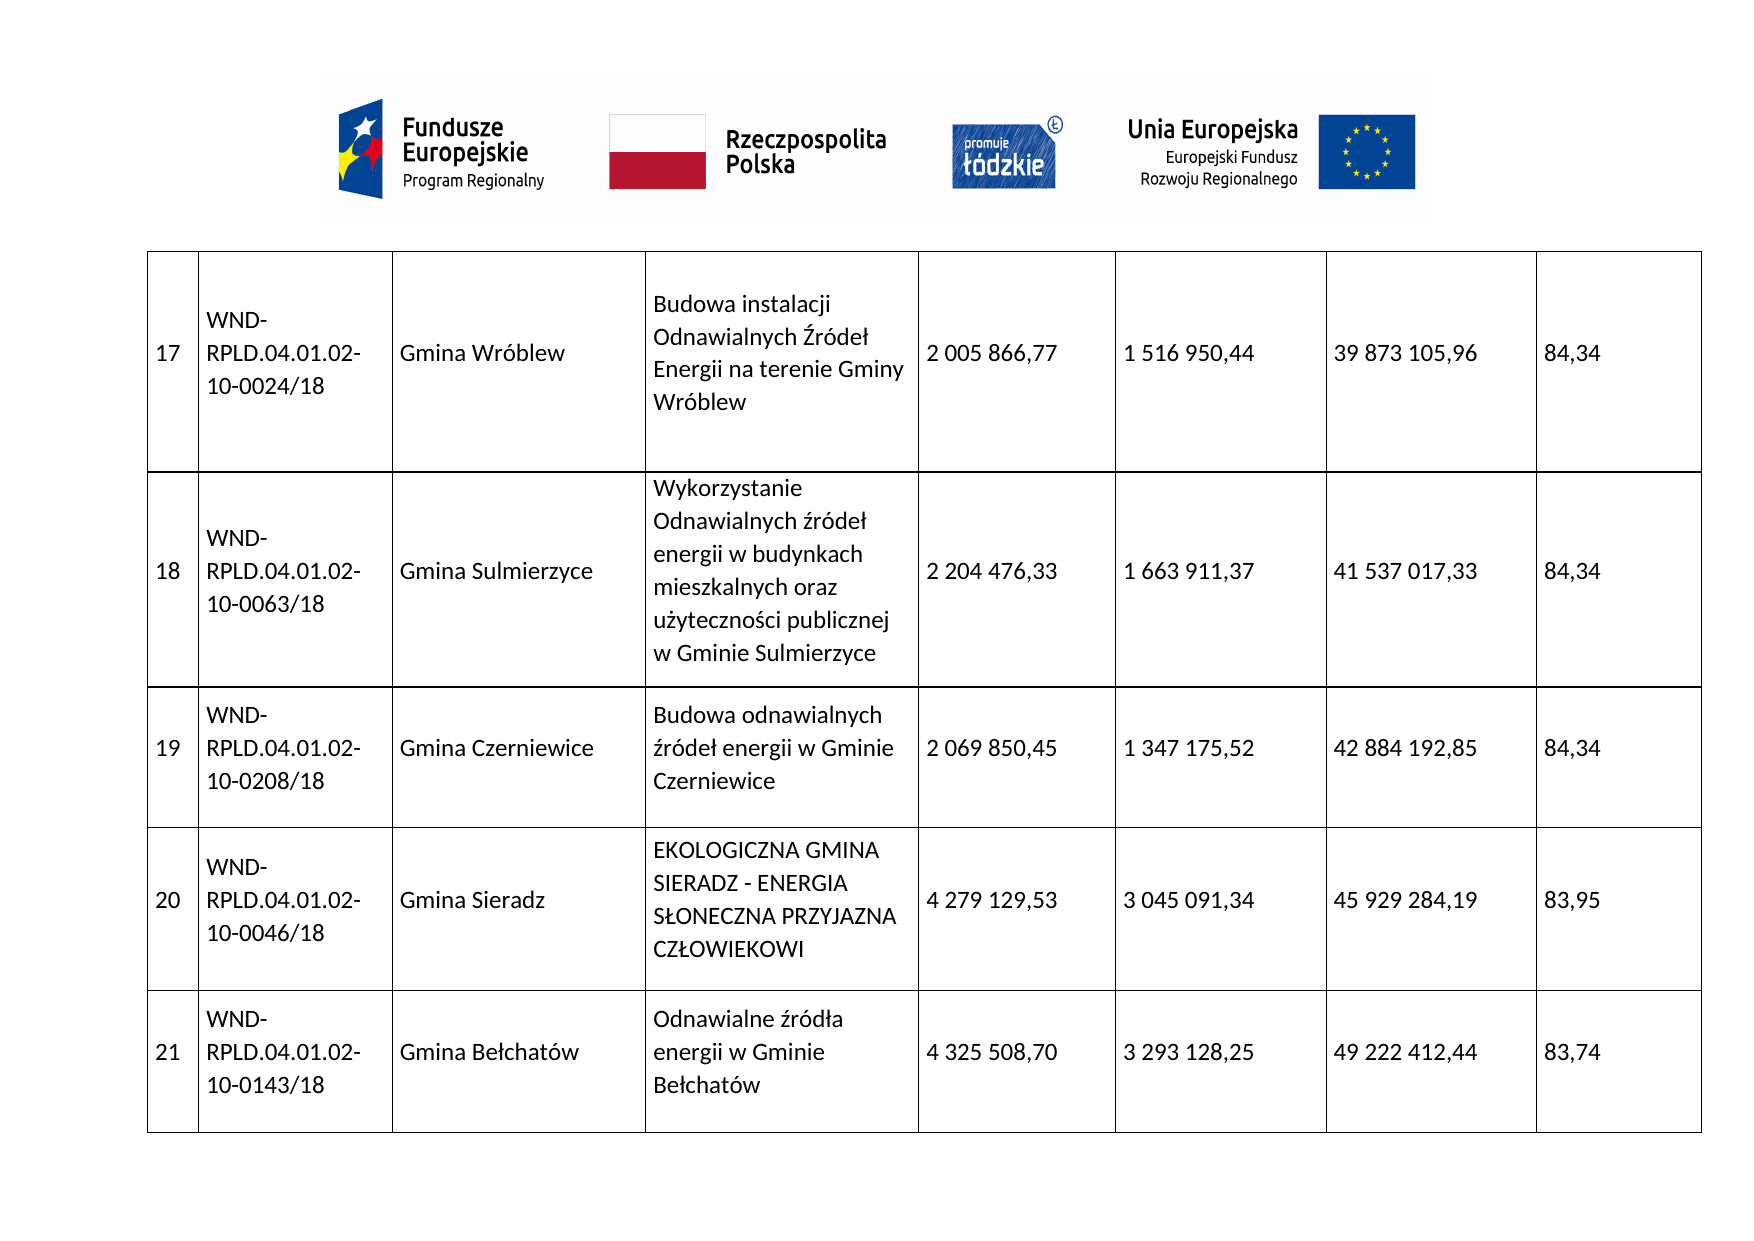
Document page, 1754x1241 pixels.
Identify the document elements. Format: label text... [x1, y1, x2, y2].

table_cell Wykorzystanie Odnawialnych źródeł energii w budynkach mieszkalnych oraz użyteczności publicznej w Gminie Sulmierzyce [646, 473, 918, 686]
table_cell 4 279 129,53 [919, 828, 1115, 989]
table_cell 2 069 850,45 [919, 688, 1115, 827]
table_cell 19 [148, 688, 198, 827]
table_cell 1 663 911,37 [1116, 473, 1326, 686]
table_cell 3 045 091,34 [1116, 828, 1326, 989]
table_cell 83,74 [1537, 991, 1701, 1132]
table_cell 41 537 017,33 [1327, 473, 1536, 686]
table_cell WND-RPLD.04.01.02-10-0063/18 [199, 473, 392, 686]
table_cell 45 929 284,19 [1327, 828, 1536, 989]
table_cell 83,95 [1537, 828, 1701, 989]
table_cell 2 204 476,33 [919, 473, 1115, 686]
table_cell WND-RPLD.04.01.02-10-0046/18 [199, 828, 392, 989]
table_cell 3 293 128,25 [1116, 991, 1326, 1132]
table_cell Gmina Czerniewice [393, 688, 645, 827]
table_cell 42 884 192,85 [1327, 688, 1536, 827]
table_cell 84,34 [1537, 252, 1701, 471]
table_cell WND-RPLD.04.01.02-10-0143/18 [199, 991, 392, 1132]
table_cell Gmina Sieradz [393, 828, 645, 989]
table_cell Budowa instalacji Odnawialnych Źródeł Energii na terenie Gminy Wróblew [646, 252, 918, 471]
table_cell 4 325 508,70 [919, 991, 1115, 1132]
table_cell 20 [148, 828, 198, 989]
table_cell Gmina Bełchatów [393, 991, 645, 1132]
table_cell 84,34 [1537, 473, 1701, 686]
table_cell 39 873 105,96 [1327, 252, 1536, 471]
table_cell Budowa odnawialnych źródeł energii w Gminie Czerniewice [646, 688, 918, 827]
table_cell 17 [148, 252, 198, 471]
table_cell WND-RPLD.04.01.02-10-0208/18 [199, 688, 392, 827]
table_cell Odnawialne źródła energii w Gminie Bełchatów [646, 991, 918, 1132]
table_cell 21 [148, 991, 198, 1132]
picture [317, 73, 1437, 224]
table_cell 1 347 175,52 [1116, 688, 1326, 827]
table_cell WND-RPLD.04.01.02-10-0024/18 [199, 252, 392, 471]
table_cell 2 005 866,77 [919, 252, 1115, 471]
table_cell 1 516 950,44 [1116, 252, 1326, 471]
table_cell 84,34 [1537, 688, 1701, 827]
table_cell 49 222 412,44 [1327, 991, 1536, 1132]
table_cell Gmina Sulmierzyce [393, 473, 645, 686]
table_cell 18 [148, 473, 198, 686]
table_cell EKOLOGICZNA GMINA SIERADZ - ENERGIA SŁONECZNA PRZYJAZNA CZŁOWIEKOWI [646, 828, 918, 989]
table_cell Gmina Wróblew [393, 252, 645, 471]
